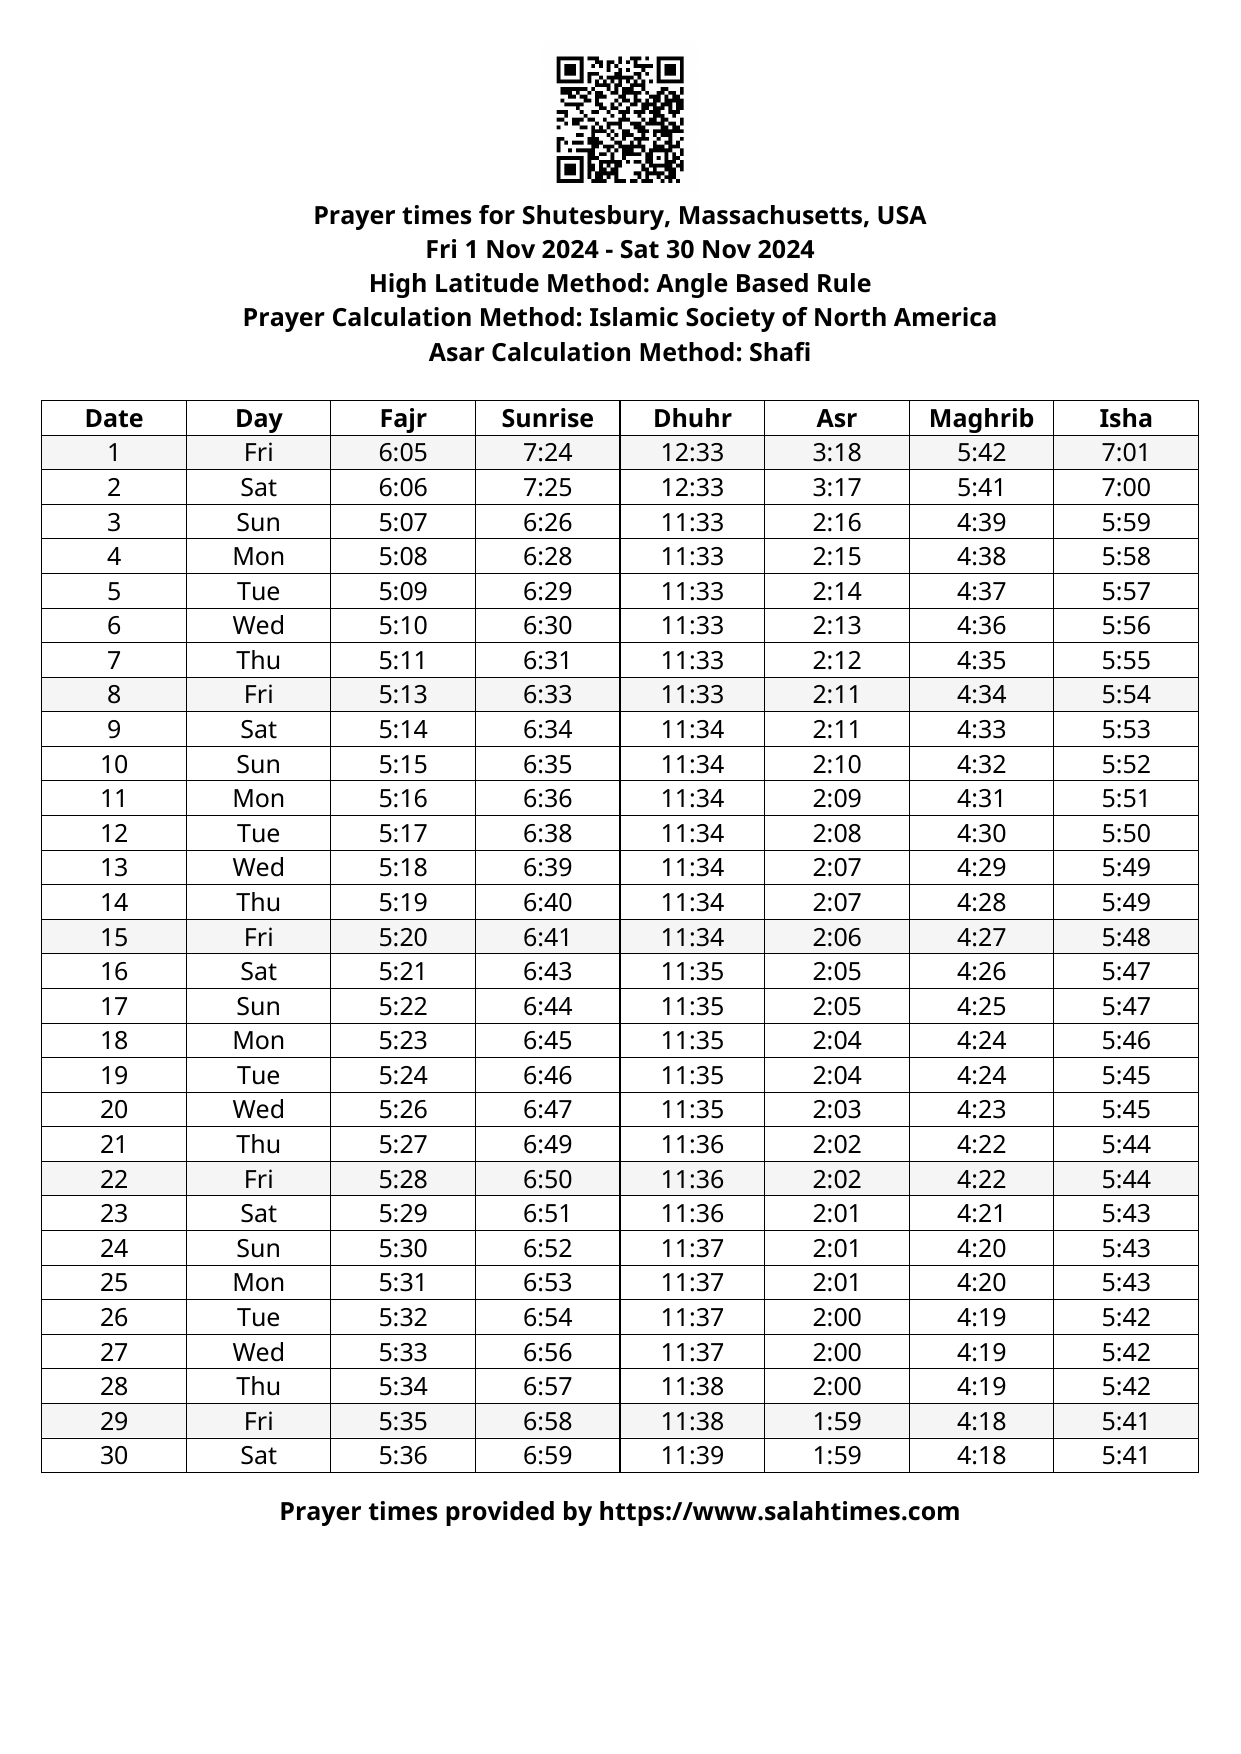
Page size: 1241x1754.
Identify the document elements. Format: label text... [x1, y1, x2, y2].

table_cell Mon [187, 1266, 330, 1299]
table_header Asr [765, 401, 909, 434]
table_cell 2:00 [765, 1335, 909, 1368]
table_cell 12:33 [621, 436, 764, 469]
table_cell 2:02 [765, 1162, 909, 1195]
table_cell 8 [42, 678, 186, 711]
table_cell 4:19 [910, 1300, 1053, 1334]
table_cell 3 [42, 505, 186, 538]
table_cell 5:41 [1054, 1439, 1198, 1472]
table_cell 4:24 [910, 1058, 1053, 1092]
table_cell 6:26 [476, 505, 619, 538]
table_cell 5:30 [331, 1231, 475, 1264]
table_cell 1:59 [765, 1439, 909, 1472]
table_cell 2 [42, 470, 186, 504]
table_cell 6:35 [476, 747, 619, 780]
table_cell 6:57 [476, 1369, 619, 1403]
table_cell 5:27 [331, 1127, 475, 1161]
table_cell 6:46 [476, 1058, 619, 1092]
table_cell 5:52 [1054, 747, 1198, 780]
table_cell 4:27 [910, 920, 1053, 953]
table_cell 5:26 [331, 1093, 475, 1126]
table_cell 5:47 [1054, 989, 1198, 1022]
table_cell 4:19 [910, 1335, 1053, 1368]
table_cell 5:46 [1054, 1024, 1198, 1057]
table_cell 1:59 [765, 1404, 909, 1437]
table_cell 5:28 [331, 1162, 475, 1195]
table_cell 6:30 [476, 609, 619, 642]
table_cell 6:06 [331, 470, 475, 504]
table_cell 5:42 [1054, 1335, 1198, 1368]
table_cell 5:20 [331, 920, 475, 953]
table_cell 2:05 [765, 954, 909, 988]
table_cell 4:32 [910, 747, 1053, 780]
table_cell 5:42 [910, 436, 1053, 469]
table_cell 4:29 [910, 851, 1053, 884]
text Asar Calculation Method: Shafi [42, 334, 1198, 368]
table_cell Fri [187, 436, 330, 469]
table_cell 20 [42, 1093, 186, 1126]
table_cell 5:11 [331, 643, 475, 677]
table_cell 6:59 [476, 1439, 619, 1472]
table_cell 2:10 [765, 747, 909, 780]
table_header Day [187, 401, 330, 434]
table_cell 2:01 [765, 1266, 909, 1299]
table_cell 6:54 [476, 1300, 619, 1334]
table_cell Mon [187, 539, 330, 573]
table_cell 21 [42, 1127, 186, 1161]
table_cell Wed [187, 851, 330, 884]
table_cell 2:11 [765, 678, 909, 711]
text Prayer times for Shutesbury, Massachusetts, USA [42, 198, 1198, 232]
table_header Fajr [331, 401, 475, 434]
table_cell Sun [187, 747, 330, 780]
table_cell 12 [42, 816, 186, 849]
picture [542, 41, 699, 198]
table_cell 11:35 [621, 1024, 764, 1057]
table_cell 6:49 [476, 1127, 619, 1161]
table_cell 23 [42, 1196, 186, 1230]
table_cell 2:13 [765, 609, 909, 642]
table_cell Sun [187, 505, 330, 538]
text Fri 1 Nov 2024 - Sat 30 Nov 2024 [42, 232, 1198, 266]
table_cell Tue [187, 1058, 330, 1092]
table_cell 6:05 [331, 436, 475, 469]
table_cell 5:23 [331, 1024, 475, 1057]
table_cell 5:07 [331, 505, 475, 538]
table_cell 6:33 [476, 678, 619, 711]
table_cell 2:14 [765, 574, 909, 607]
table_cell 6:51 [476, 1196, 619, 1230]
table_cell 11:33 [621, 539, 764, 573]
table_cell 5:49 [1054, 885, 1198, 919]
table_cell 5:33 [331, 1335, 475, 1368]
table_cell 2:04 [765, 1024, 909, 1057]
table_cell 4:37 [910, 574, 1053, 607]
table_cell 4:31 [910, 781, 1053, 815]
table_cell 5:50 [1054, 816, 1198, 849]
text Prayer Calculation Method: Islamic Society of North America [42, 300, 1198, 334]
table_cell 11 [42, 781, 186, 815]
table_cell 27 [42, 1335, 186, 1368]
table_cell 6:41 [476, 920, 619, 953]
table_cell 15 [42, 920, 186, 953]
table_cell 5:24 [331, 1058, 475, 1092]
table_cell 3:18 [765, 436, 909, 469]
table_cell 4:20 [910, 1266, 1053, 1299]
table_cell 30 [42, 1439, 186, 1472]
table_cell 4:39 [910, 505, 1053, 538]
table_cell 9 [42, 712, 186, 746]
table_header Isha [1054, 401, 1198, 434]
table_cell 2:01 [765, 1231, 909, 1264]
table_cell 5:16 [331, 781, 475, 815]
table_cell 5:45 [1054, 1058, 1198, 1092]
text Prayer times provided by https://www.salahtimes.com [42, 1494, 1198, 1528]
table_cell 10 [42, 747, 186, 780]
table_cell Sun [187, 1231, 330, 1264]
table_cell 11:39 [621, 1439, 764, 1472]
table_cell 2:08 [765, 816, 909, 849]
table_cell Mon [187, 781, 330, 815]
table_cell 1 [42, 436, 186, 469]
table_cell 5:44 [1054, 1127, 1198, 1161]
table_cell 28 [42, 1369, 186, 1403]
table_cell 19 [42, 1058, 186, 1092]
table_cell 18 [42, 1024, 186, 1057]
table_header Sunrise [476, 401, 619, 434]
table_cell 5:42 [1054, 1300, 1198, 1334]
table_cell 5:18 [331, 851, 475, 884]
table_cell 4:33 [910, 712, 1053, 746]
table_cell 5:44 [1054, 1162, 1198, 1195]
table_cell 5:22 [331, 989, 475, 1022]
table_cell 5:57 [1054, 574, 1198, 607]
table_cell 2:00 [765, 1300, 909, 1334]
table_cell 6:52 [476, 1231, 619, 1264]
table_cell 5:36 [331, 1439, 475, 1472]
table_cell 2:03 [765, 1093, 909, 1126]
table_cell 6:53 [476, 1266, 619, 1299]
table_cell 5:45 [1054, 1093, 1198, 1126]
table_cell 6:39 [476, 851, 619, 884]
table_cell 26 [42, 1300, 186, 1334]
table_cell 5:43 [1054, 1231, 1198, 1264]
table_cell Thu [187, 1127, 330, 1161]
table_cell 17 [42, 989, 186, 1022]
table_cell 11:37 [621, 1300, 764, 1334]
table_cell 6:43 [476, 954, 619, 988]
table_cell 11:35 [621, 1058, 764, 1092]
table_cell 5:31 [331, 1266, 475, 1299]
table_cell 5:51 [1054, 781, 1198, 815]
table_cell 5:13 [331, 678, 475, 711]
table_cell 7:01 [1054, 436, 1198, 469]
table_cell 11:34 [621, 885, 764, 919]
table_cell 5:48 [1054, 920, 1198, 953]
table_cell 11:37 [621, 1266, 764, 1299]
table_cell 4:28 [910, 885, 1053, 919]
table_cell 5:15 [331, 747, 475, 780]
table_cell 2:06 [765, 920, 909, 953]
table_cell 5:09 [331, 574, 475, 607]
table_cell 6:58 [476, 1404, 619, 1437]
table_cell 2:05 [765, 989, 909, 1022]
table_cell 11:33 [621, 505, 764, 538]
table_cell 11:34 [621, 781, 764, 815]
table_cell 6:44 [476, 989, 619, 1022]
table_cell 2:02 [765, 1127, 909, 1161]
table_cell 5:41 [1054, 1404, 1198, 1437]
table_cell 2:09 [765, 781, 909, 815]
table_cell 11:33 [621, 643, 764, 677]
table_header Dhuhr [621, 401, 764, 434]
table_cell 11:36 [621, 1196, 764, 1230]
table_cell Thu [187, 643, 330, 677]
table_cell 4:23 [910, 1093, 1053, 1126]
table_cell 4:20 [910, 1231, 1053, 1264]
table_cell 4:34 [910, 678, 1053, 711]
table_cell 4:22 [910, 1127, 1053, 1161]
table_cell 4:38 [910, 539, 1053, 573]
table_cell 4:18 [910, 1404, 1053, 1437]
table_cell 5:53 [1054, 712, 1198, 746]
table_cell Tue [187, 1300, 330, 1334]
table_cell 24 [42, 1231, 186, 1264]
table_cell 11:38 [621, 1369, 764, 1403]
table_cell 29 [42, 1404, 186, 1437]
table_cell 11:34 [621, 920, 764, 953]
table_cell 5:14 [331, 712, 475, 746]
table_cell 5:21 [331, 954, 475, 988]
table_cell 11:34 [621, 851, 764, 884]
table_cell 6:31 [476, 643, 619, 677]
table_cell 13 [42, 851, 186, 884]
table_cell 5:19 [331, 885, 475, 919]
table_cell 6:34 [476, 712, 619, 746]
table_cell 2:00 [765, 1369, 909, 1403]
table_cell Thu [187, 885, 330, 919]
table_cell 5:34 [331, 1369, 475, 1403]
table_cell 5 [42, 574, 186, 607]
table_cell Sat [187, 712, 330, 746]
table_cell 4:25 [910, 989, 1053, 1022]
table_cell 22 [42, 1162, 186, 1195]
table_cell 11:35 [621, 1093, 764, 1126]
table_cell 7:24 [476, 436, 619, 469]
table_cell 4:30 [910, 816, 1053, 849]
table_cell 11:35 [621, 989, 764, 1022]
table_cell 5:35 [331, 1404, 475, 1437]
table_cell 5:41 [910, 470, 1053, 504]
table_cell 6 [42, 609, 186, 642]
table_cell 5:10 [331, 609, 475, 642]
table_cell 6:29 [476, 574, 619, 607]
table_cell 11:34 [621, 816, 764, 849]
table_cell Sat [187, 1439, 330, 1472]
table_cell 5:43 [1054, 1266, 1198, 1299]
table_cell 5:43 [1054, 1196, 1198, 1230]
table_cell 5:17 [331, 816, 475, 849]
table_cell Sun [187, 989, 330, 1022]
table_cell 11:34 [621, 712, 764, 746]
table_cell 5:59 [1054, 505, 1198, 538]
table_cell 3:17 [765, 470, 909, 504]
table_cell 5:47 [1054, 954, 1198, 988]
table_cell 6:56 [476, 1335, 619, 1368]
table_cell 7:00 [1054, 470, 1198, 504]
table_cell 11:37 [621, 1335, 764, 1368]
table_cell Wed [187, 1093, 330, 1126]
text High Latitude Method: Angle Based Rule [42, 266, 1198, 300]
table_cell 2:16 [765, 505, 909, 538]
table_cell 5:29 [331, 1196, 475, 1230]
table_cell 11:33 [621, 609, 764, 642]
table_cell 5:32 [331, 1300, 475, 1334]
table_cell 4:18 [910, 1439, 1053, 1472]
table_cell 11:34 [621, 747, 764, 780]
table_cell 4:24 [910, 1024, 1053, 1057]
table_cell Wed [187, 609, 330, 642]
table_cell 11:33 [621, 678, 764, 711]
table_cell Sat [187, 1196, 330, 1230]
table_cell 11:36 [621, 1127, 764, 1161]
table_cell 2:12 [765, 643, 909, 677]
table_cell 7 [42, 643, 186, 677]
table_cell 5:42 [1054, 1369, 1198, 1403]
table_cell Fri [187, 920, 330, 953]
table_cell 4:22 [910, 1162, 1053, 1195]
table_cell 2:15 [765, 539, 909, 573]
table_cell 6:47 [476, 1093, 619, 1126]
table_cell Sat [187, 954, 330, 988]
table_cell 7:25 [476, 470, 619, 504]
table_cell 11:35 [621, 954, 764, 988]
table_cell 2:01 [765, 1196, 909, 1230]
table_cell 4 [42, 539, 186, 573]
table_cell Wed [187, 1335, 330, 1368]
table_cell 6:28 [476, 539, 619, 573]
table_cell Sat [187, 470, 330, 504]
table_cell 4:35 [910, 643, 1053, 677]
table_cell 6:40 [476, 885, 619, 919]
table_cell Fri [187, 1162, 330, 1195]
table_cell 6:50 [476, 1162, 619, 1195]
table_cell 5:54 [1054, 678, 1198, 711]
table_cell 11:38 [621, 1404, 764, 1437]
table_cell Tue [187, 574, 330, 607]
table_cell 4:21 [910, 1196, 1053, 1230]
table_cell 4:26 [910, 954, 1053, 988]
table_cell 11:33 [621, 574, 764, 607]
table_header Date [42, 401, 186, 434]
table_cell 2:07 [765, 851, 909, 884]
table_cell Tue [187, 816, 330, 849]
table_cell 5:56 [1054, 609, 1198, 642]
table_cell 6:45 [476, 1024, 619, 1057]
table_cell 2:07 [765, 885, 909, 919]
table_cell 11:36 [621, 1162, 764, 1195]
table_header Maghrib [910, 401, 1053, 434]
table_cell 4:36 [910, 609, 1053, 642]
table_cell 6:36 [476, 781, 619, 815]
table_cell Fri [187, 1404, 330, 1437]
table_cell Mon [187, 1024, 330, 1057]
table_cell 2:11 [765, 712, 909, 746]
table_cell 5:55 [1054, 643, 1198, 677]
table_cell Thu [187, 1369, 330, 1403]
table_cell 4:19 [910, 1369, 1053, 1403]
table_cell 12:33 [621, 470, 764, 504]
table_cell 25 [42, 1266, 186, 1299]
table_cell 11:37 [621, 1231, 764, 1264]
table_cell 5:08 [331, 539, 475, 573]
table_cell 5:58 [1054, 539, 1198, 573]
table_cell 16 [42, 954, 186, 988]
table_cell 14 [42, 885, 186, 919]
table_cell 2:04 [765, 1058, 909, 1092]
table_cell 6:38 [476, 816, 619, 849]
table_cell 5:49 [1054, 851, 1198, 884]
table_cell Fri [187, 678, 330, 711]
